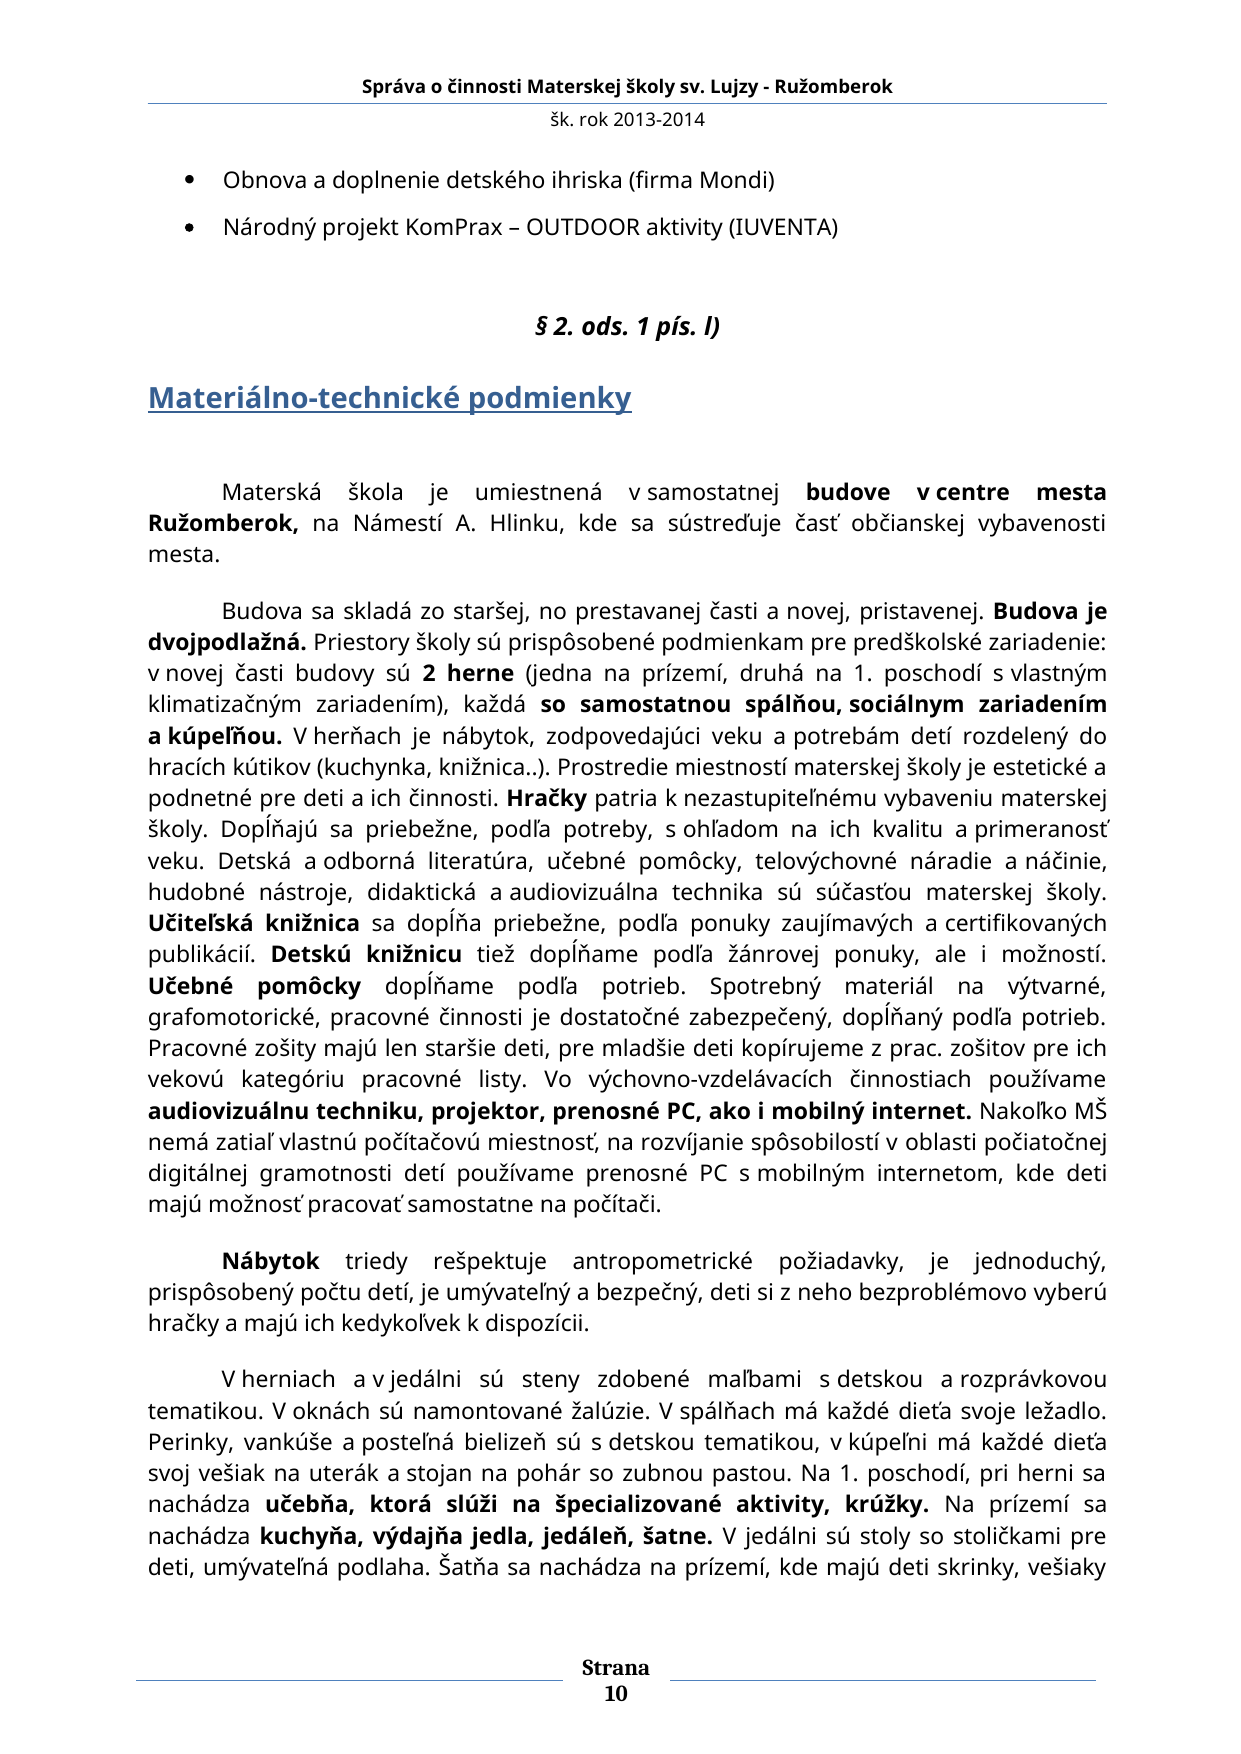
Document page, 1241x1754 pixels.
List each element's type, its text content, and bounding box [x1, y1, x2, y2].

text Materiálno-technické podmienky [148, 377, 1107, 417]
text Nábytok triedy rešpektuje antropometrické požiadavky, je jednoduchý, prispôsobený počtu detí, je umývateľný a bezpečný, deti si z neho bezproblémovo vyberú hračky a majú ich kedykoľvek k dispozícii. [148, 1244, 1107, 1338]
text Budova sa skladá zo staršej, no prestavanej časti a novej, pristavenej. Budova je dvojpodlažná. Priestory školy sú prispôsobené podmienkam pre predškolské zariadenie: v novej časti budovy sú 2 herne (jedna na prízemí, druhá na 1. poschodí s vlastným klimatizačným zariadením), každá so samostatnou spálňou, sociálnym zariadením a kúpeľňou. V herňach je nábytok, zodpovedajúci veku a potrebám detí rozdelený do hracích kútikov (kuchynka, knižnica..). Prostredie miestností materskej školy je estetické a podnetné pre deti a ich činnosti. Hračky patria k nezastupiteľnému vybaveniu materskej školy. Dopĺňajú sa priebežne, podľa potreby, s ohľadom na ich kvalitu a primeranosť veku. Detská a odborná literatúra, učebné pomôcky, telovýchovné náradie a náčinie, hudobné nástroje, didaktická a audiovizuálna technika sú súčasťou materskej školy. Učiteľská knižnica sa dopĺňa priebežne, podľa ponuky zaujímavých a certifikovaných publikácií. Detskú knižnicu tiež dopĺňame podľa žánrovej ponuky, ale i možností. Učebné pomôcky dopĺňame podľa potrieb. Spotrebný materiál na výtvarné, grafomotorické, pracovné činnosti je dostatočné zabezpečený, dopĺňaný podľa potrieb. Pracovné zošity majú len staršie deti, pre mladšie deti kopírujeme z prac. zošitov pre ich vekovú kategóriu pracovné listy. Vo výchovno-vzdelávacích činnostiach používame audiovizuálnu techniku, projektor, prenosné PC, ako i mobilný internet. Nakoľko MŠ nemá zatiaľ vlastnú počítačovú miestnosť, na rozvíjanie spôsobilostí v oblasti počiatočnej digitálnej gramotnosti detí používame prenosné PC s mobilným internetom, kde deti majú možnosť pracovať samostatne na počítači. [148, 594, 1107, 1219]
list Obnova a doplnenie detského ihriska (firma Mondi) [185, 164, 1107, 195]
text § 2. ods. 1 pís. l) [148, 309, 1107, 343]
text Materská škola je umiestnená v samostatnej budove v centre mesta Ružomberok, na Námestí A. Hlinku, kde sa sústreďuje časť občianskej vybavenosti mesta. [148, 476, 1107, 569]
list Národný projekt KomPrax – OUTDOOR aktivity (IUVENTA) [185, 211, 1107, 242]
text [148, 1363, 1107, 1582]
